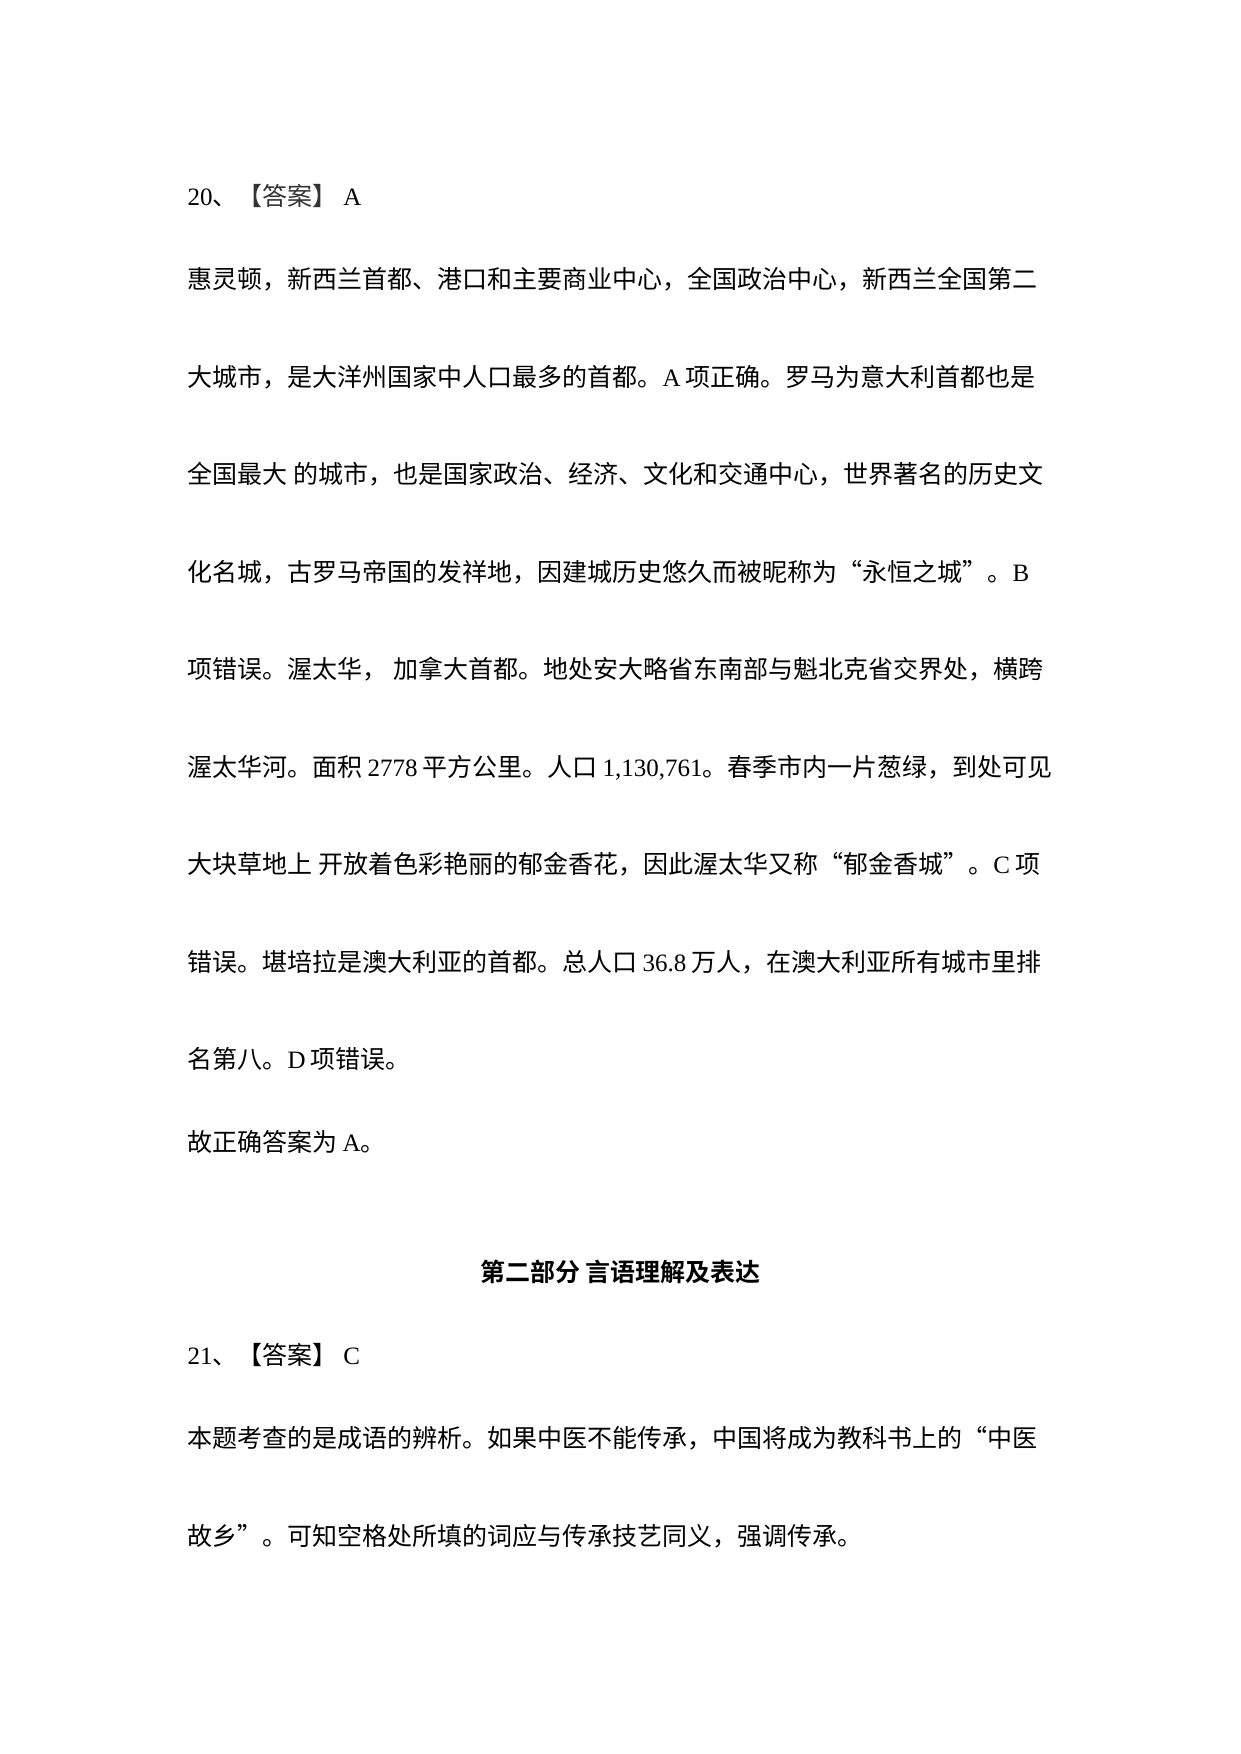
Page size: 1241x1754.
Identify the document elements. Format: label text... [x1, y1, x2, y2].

text 本题考查的是成语的辨析。如果中医不能传承，中国将成为教科书上的“中医故乡”。可知空格处所填的词应与传承技艺同义，强调传承。 [187, 1404, 1053, 1567]
text 故正确答案为A。 [187, 1108, 1053, 1173]
text 20、【答案】 A [187, 162, 1053, 227]
text 惠灵顿，新西兰首都、港口和主要商业中心，全国政治中心，新西兰全国第二大城市，是大洋州国家中人口最多的首都。A项正确。罗马为意大利首都也是全国最大 的城市，也是国家政治、经济、文化和交通中心，世界著名的历史文化名城，古罗马帝国的发祥地，因建城历史悠久而被昵称为“永恒之城”。B项错误。渥太华， 加拿大首都。地处安大略省东南部与魁北克省交界处，横跨渥太华河。面积2778平方公里。人口1,130,761。春季市内一片葱绿，到处可见大块草地上 开放着色彩艳丽的郁金香花，因此渥太华又称“郁金香城”。C项错误。堪培拉是澳大利亚的首都。总人口36.8万人，在澳大利亚所有城市里排名第八。D项错误。 [187, 245, 1053, 1090]
text 21、【答案】 C [187, 1321, 1053, 1386]
text 第二部分 言语理解及表达 [187, 1238, 1053, 1303]
